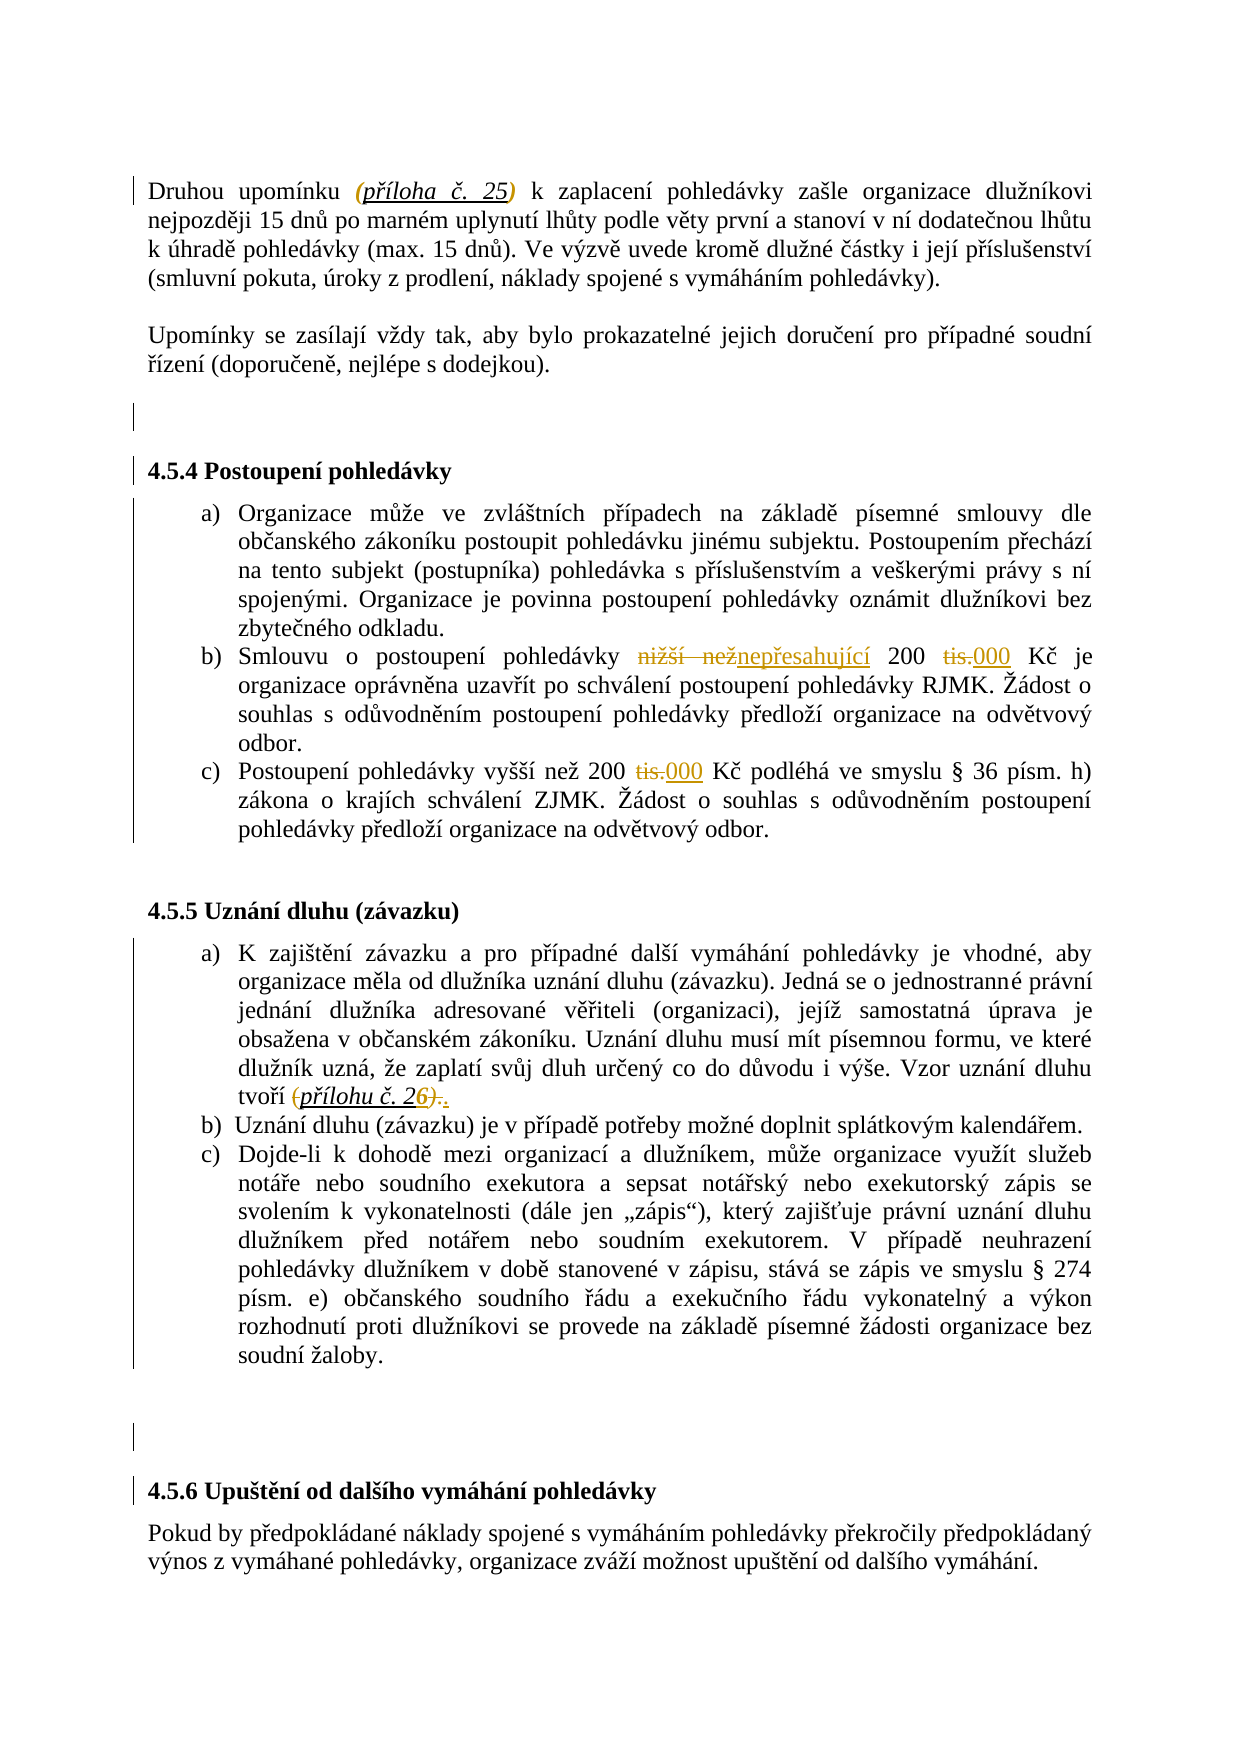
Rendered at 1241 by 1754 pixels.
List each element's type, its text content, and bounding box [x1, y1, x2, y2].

text 4.5.5 Uznání dluhu (závazku) [148, 896, 1093, 925]
text 4.5.6 Upuštění od dalšího vymáhání pohledávky [148, 1476, 1093, 1505]
list b) Uznání dluhu (závazku) je v případě potřeby možné doplnit splátkovým kalendářem. [201, 1110, 1093, 1139]
list a) K zajištění závazku a pro případné další vymáhání pohledávky je vhodné, aby organizace měla od dlužníka uznání dluhu (závazku). Jedná se o jednostranné právní jednání dlužníka adresované věřiteli (organizaci), jejíž samostatná úprava je obsažena v občanském zákoníku. Uznání dluhu musí mít písemnou formu, ve které dlužník uzná, že zaplatí svůj dluh určený co do důvodu i výše. Vzor uznání dluhu tvoří přílohu č. 26 [201, 938, 1093, 1110]
text 4.5.4 Postoupení pohledávky [148, 456, 1093, 485]
text Pokud by předpokládané náklady spojené s vymáháním pohledávky překročily předpokládaný výnos z vymáhané pohledávky, organizace zváží možnost upuštění od dalšího vymáhání. [148, 1518, 1093, 1575]
list a) Organizace může ve zvláštních případech na základě písemné smlouvy dle občanského zákoníku postoupit pohledávku jinému subjektu. Postoupením přechází na tento subjekt (postupníka) pohledávka s příslušenstvím a veškerými právy s ní spojenými. Organizace je povinna postoupení pohledávky oznámit dlužníkovi bez zbytečného odkladu. [201, 498, 1093, 641]
list c) Postoupení pohledávky vyšší než 200 Kč podléhá ve smyslu § 36 písm. h) zákona o krajích schválení ZJMK. Žádost o souhlas s odůvodněním postoupení pohledávky předloží organizace na odvětvový odbor. [201, 756, 1093, 843]
text Upomínky se zasílají vždy tak, aby bylo prokazatelné jejich doručení pro případné soudní řízení (doporučeně, nejlépe s dodejkou). [148, 320, 1093, 378]
list b) Smlouvu o postoupení pohledávky 200 Kč je organizace oprávněna uzavřít po schválení postoupení pohledávky RJMK. Žádost o souhlas s odůvodněním postoupení pohledávky předloží organizace na odvětvový odbor. [201, 641, 1093, 756]
text Druhou upomínku (příloha č. 25) k zaplacení pohledávky zašle organizace dlužníkovi nejpozději 15 dnů po marném uplynutí lhůty podle věty první a stanoví v ní dodatečnou lhůtu k úhradě pohledávky (max. 15 dnů). Ve výzvě uvede kromě dlužné částky i její příslušenství (smluvní pokuta, úroky z prodlení, náklady spojené s vymáháním pohledávky). [148, 176, 1093, 291]
list c) Dojde-li k dohodě mezi organizací a dlužníkem, může organizace využít služeb notáře nebo soudního exekutora a sepsat notářský nebo exekutorský zápis se svolením k vykonatelnosti (dále jen „zápis“), který zajišťuje právní uznání dluhu dlužníkem před notářem nebo soudním exekutorem. V případě neuhrazení pohledávky dlužníkem v době stanovené v zápisu, stává se zápis ve smyslu § 274 písm. e) občanského soudního řádu a exekučního řádu vykonatelný a výkon rozhodnutí proti dlužníkovi se provede na základě písemné žádosti organizace bez soudní žaloby. [201, 1139, 1093, 1369]
